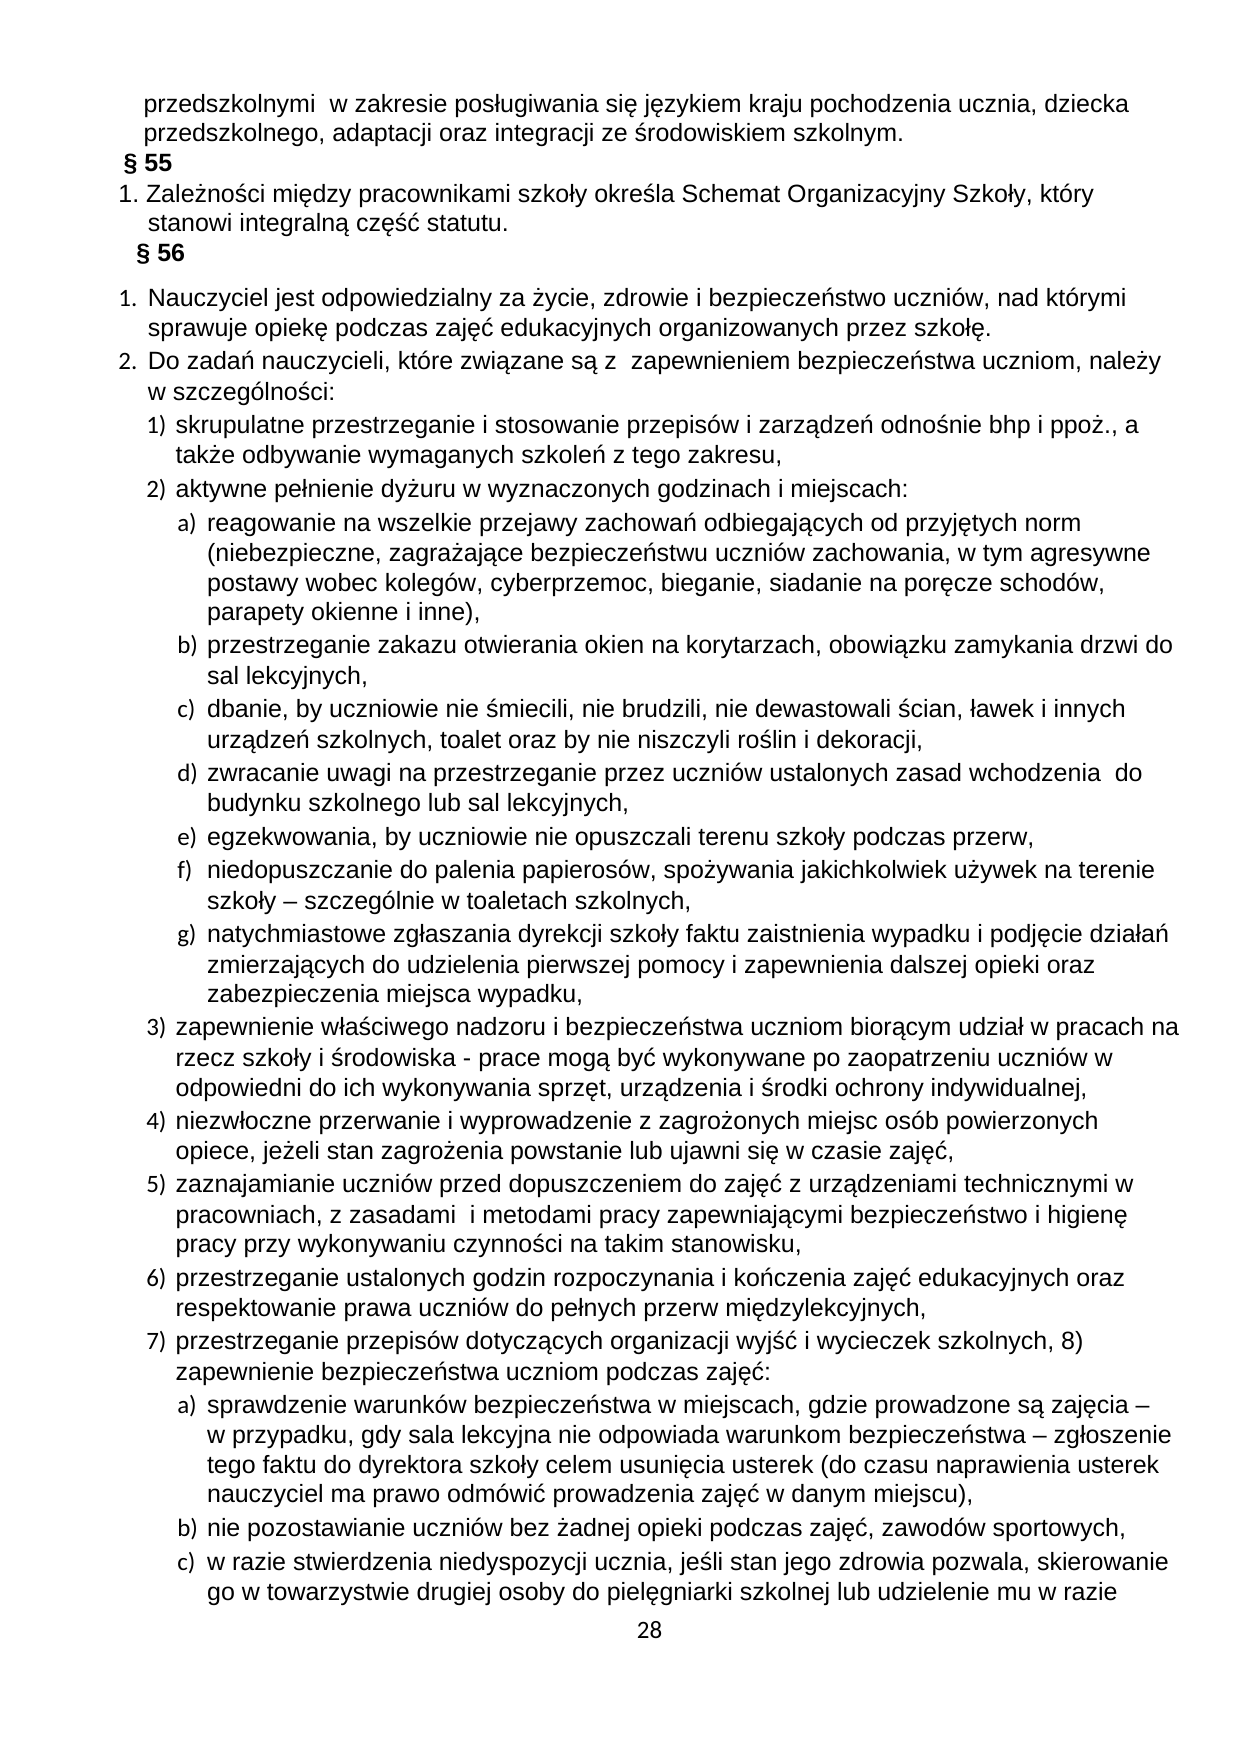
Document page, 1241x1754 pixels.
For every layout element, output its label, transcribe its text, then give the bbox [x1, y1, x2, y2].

list zwracanie uwagi na przestrzeganie przez uczniów ustalonych zasad wchodzenia do budynku szkolnego lub sal lekcyjnych, [177, 757, 1181, 817]
list natychmiastowe zgłaszania dyrekcji szkoły faktu zaistnienia wypadku i podjęcie działań zmierzających do udzielenia pierwszej pomocy i zapewnienia dalszej opieki oraz zabezpieczenia miejsca wypadku, [177, 918, 1181, 1008]
list skrupulatne przestrzeganie i stosowanie przepisów i zarządzeń odnośnie bhp i ppoż., a także odbywanie wymaganych szkoleń z tego zakresu, [146, 409, 1181, 469]
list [177, 1546, 1181, 1606]
text § 56 [136, 238, 1181, 267]
list aktywne pełnienie dyżuru w wyznaczonych godzinach i miejscach: [146, 473, 1181, 503]
list Do zadań nauczycieli, które związane są z zapewnieniem bezpieczeństwa uczniom, należy w szczególności: [118, 346, 1181, 406]
text 1. Zależności między pracownikami szkoły określa Schemat Organizacyjny Szkoły, który stanowi integralną część statutu. [118, 179, 1181, 237]
list niezwłoczne przerwanie i wyprowadzenie z zagrożonych miejsc osób powierzonych opiece, jeżeli stan zagrożenia powstanie lub ujawni się w czasie zajęć, [146, 1105, 1181, 1165]
list reagowanie na wszelkie przejawy zachowań odbiegających od przyjętych norm (niebezpieczne, zagrażające bezpieczeństwu uczniów zachowania, w tym agresywne postawy wobec kolegów, cyberprzemoc, bieganie, siadanie na poręcze schodów, parapety okienne i inne), [177, 507, 1181, 626]
list przestrzeganie zakazu otwierania okien na korytarzach, obowiązku zamykania drzwi do sal lekcyjnych, [177, 630, 1181, 690]
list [118, 89, 1181, 147]
list Nauczyciel jest odpowiedzialny za życie, zdrowie i bezpieczeństwo uczniów, nad którymi sprawuje opiekę podczas zajęć edukacyjnych organizowanych przez szkołę. [118, 282, 1181, 342]
list niedopuszczanie do palenia papierosów, spożywania jakichkolwiek używek na terenie szkoły – szczególnie w toaletach szkolnych, [177, 855, 1181, 915]
list przestrzeganie przepisów dotyczących organizacji wyjść i wycieczek szkolnych, 8) zapewnienie bezpieczeństwa uczniom podczas zajęć: [146, 1325, 1181, 1385]
list zapewnienie właściwego nadzoru i bezpieczeństwa uczniom biorącym udział w pracach na rzecz szkoły i środowiska - prace mogą być wykonywane po zaopatrzeniu uczniów w odpowiedni do ich wykonywania sprzęt, urządzenia i środki ochrony indywidualnej, [146, 1012, 1181, 1101]
text § 55 [123, 148, 1181, 177]
list sprawdzenie warunków bezpieczeństwa w miejscach, gdzie prowadzone są zajęcia – w przypadku, gdy sala lekcyjna nie odpowiada warunkom bezpieczeństwa – zgłoszenie tego faktu do dyrektora szkoły celem usunięcia usterek (do czasu naprawienia usterek nauczyciel ma prawo odmówić prowadzenia zajęć w danym miejscu), [177, 1389, 1181, 1508]
list egzekwowania, by uczniowie nie opuszczali terenu szkoły podczas przerw, [177, 821, 1181, 851]
list nie pozostawianie uczniów bez żadnej opieki podczas zajęć, zawodów sportowych, [177, 1512, 1181, 1542]
list zaznajamianie uczniów przed dopuszczeniem do zajęć z urządzeniami technicznymi w pracowniach, z zasadami i metodami pracy zapewniającymi bezpieczeństwo i higienę pracy przy wykonywaniu czynności na takim stanowisku, [146, 1168, 1181, 1258]
list przestrzeganie ustalonych godzin rozpoczynania i kończenia zajęć edukacyjnych oraz respektowanie prawa uczniów do pełnych przerw międzylekcyjnych, [146, 1262, 1181, 1322]
list dbanie, by uczniowie nie śmiecili, nie brudzili, nie dewastowali ścian, ławek i innych urządzeń szkolnych, toalet oraz by nie niszczyli roślin i dekoracji, [177, 693, 1181, 753]
